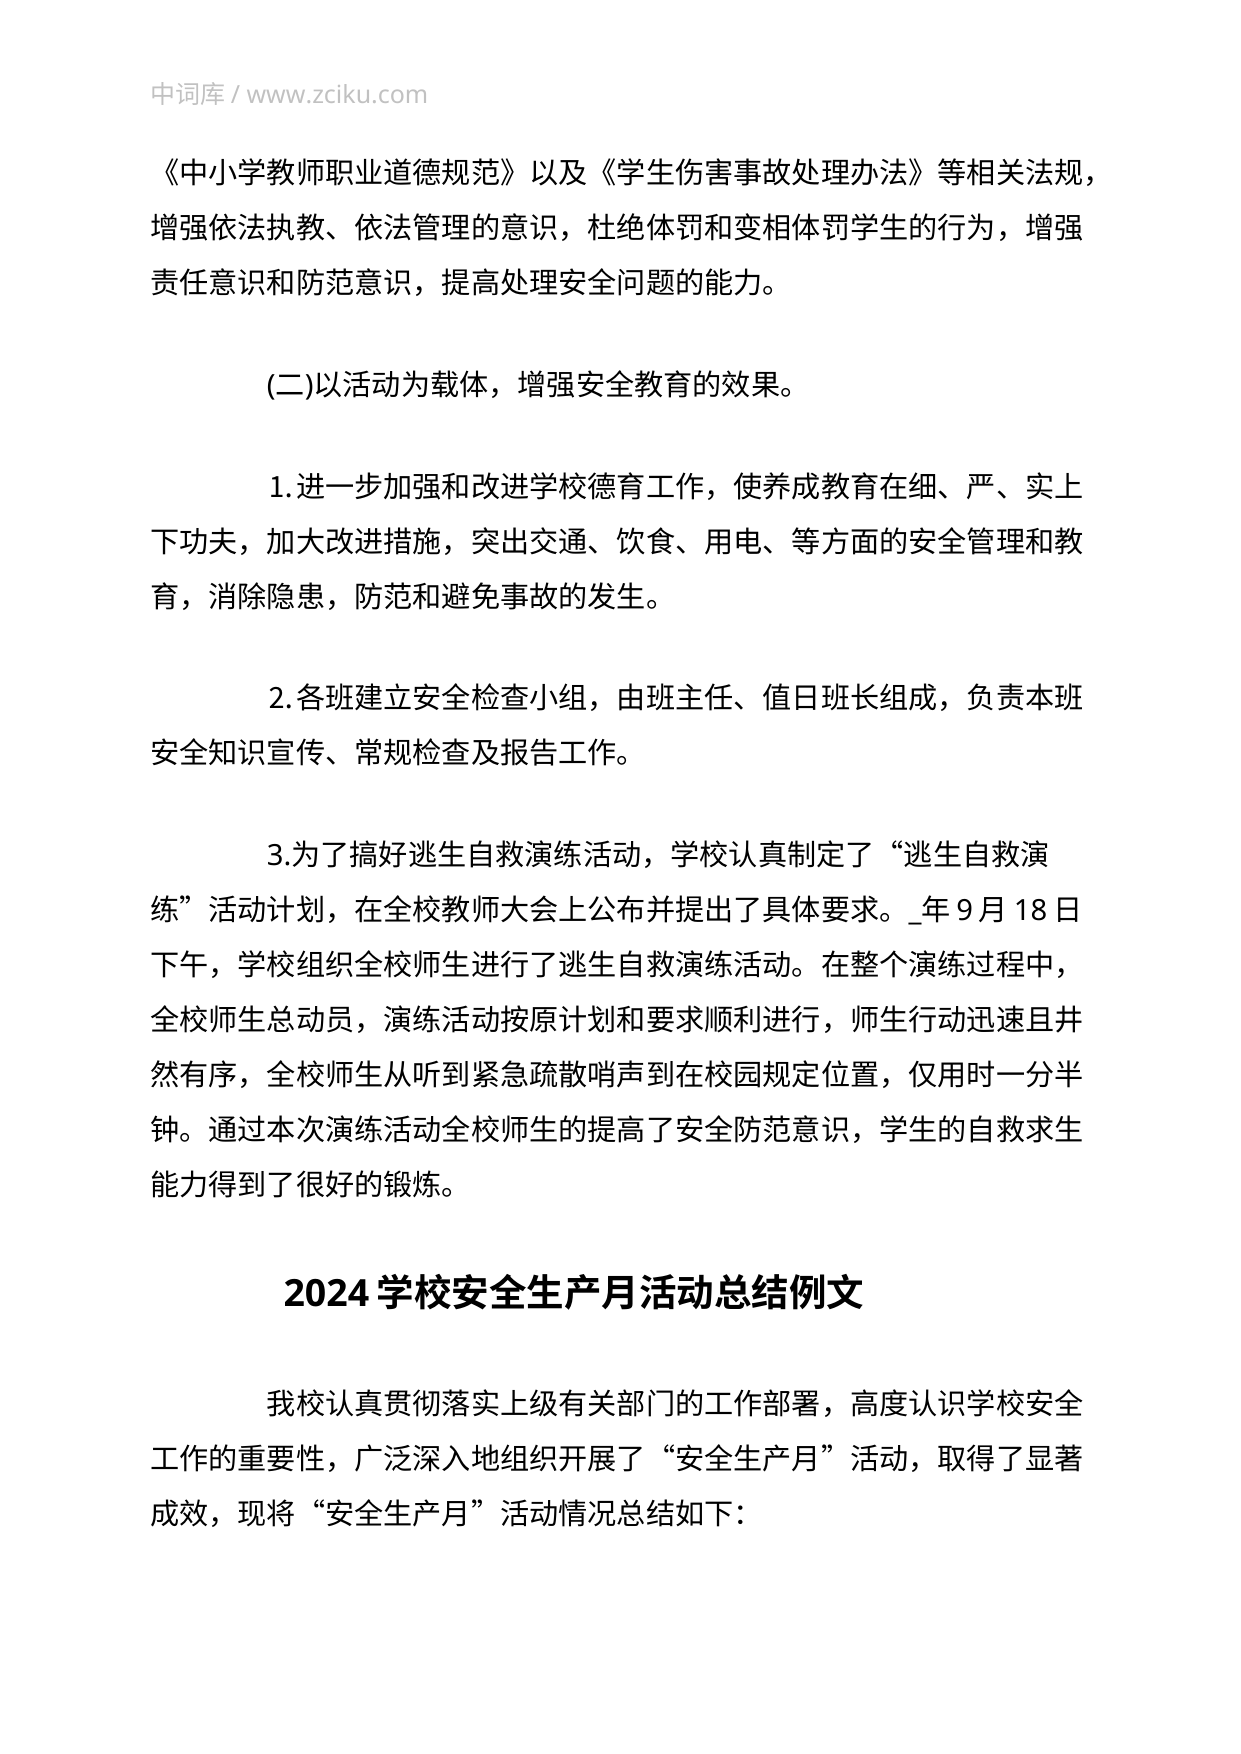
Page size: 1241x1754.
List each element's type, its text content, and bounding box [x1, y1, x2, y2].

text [150, 150, 1090, 302]
text 我校认真贯彻落实上级有关部门的工作部署，高度认识学校安全工作的重要性，广泛深入地组织开展了“安全生产月”活动，取得了显著成效，现将“安全生产月”活动情况总结如下： [150, 1381, 1090, 1533]
text ⒉各班建立安全检查小组，由班主任、值日班长组成，负责本班安全知识宣传、常规检查及报告工作。 [150, 675, 1090, 772]
text 3.为了搞好逃生自救演练活动，学校认真制定了“逃生自救演练”活动计划，在全校教师大会上公布并提出了具体要求。_年9月18日下午，学校组织全校师生进行了逃生自救演练活动。在整个演练过程中，全校师生总动员，演练活动按原计划和要求顺利进行，师生行动迅速且井然有序，全校师生从听到紧急疏散哨声到在校园规定位置，仅用时一分半钟。通过本次演练活动全校师生的提高了安全防范意识，学生的自救求生能力得到了很好的锻炼。 [150, 832, 1090, 1204]
text ⒈进一步加强和改进学校德育工作，使养成教育在细、严、实上下功夫，加大改进措施，突出交通、饮食、用电、等方面的安全管理和教育，消除隐患，防范和避免事故的发生。 [150, 463, 1090, 616]
text (二)以活动为载体，增强安全教育的效果。 [150, 362, 1090, 404]
text 2024学校安全生产月活动总结例文 [150, 1263, 1090, 1318]
